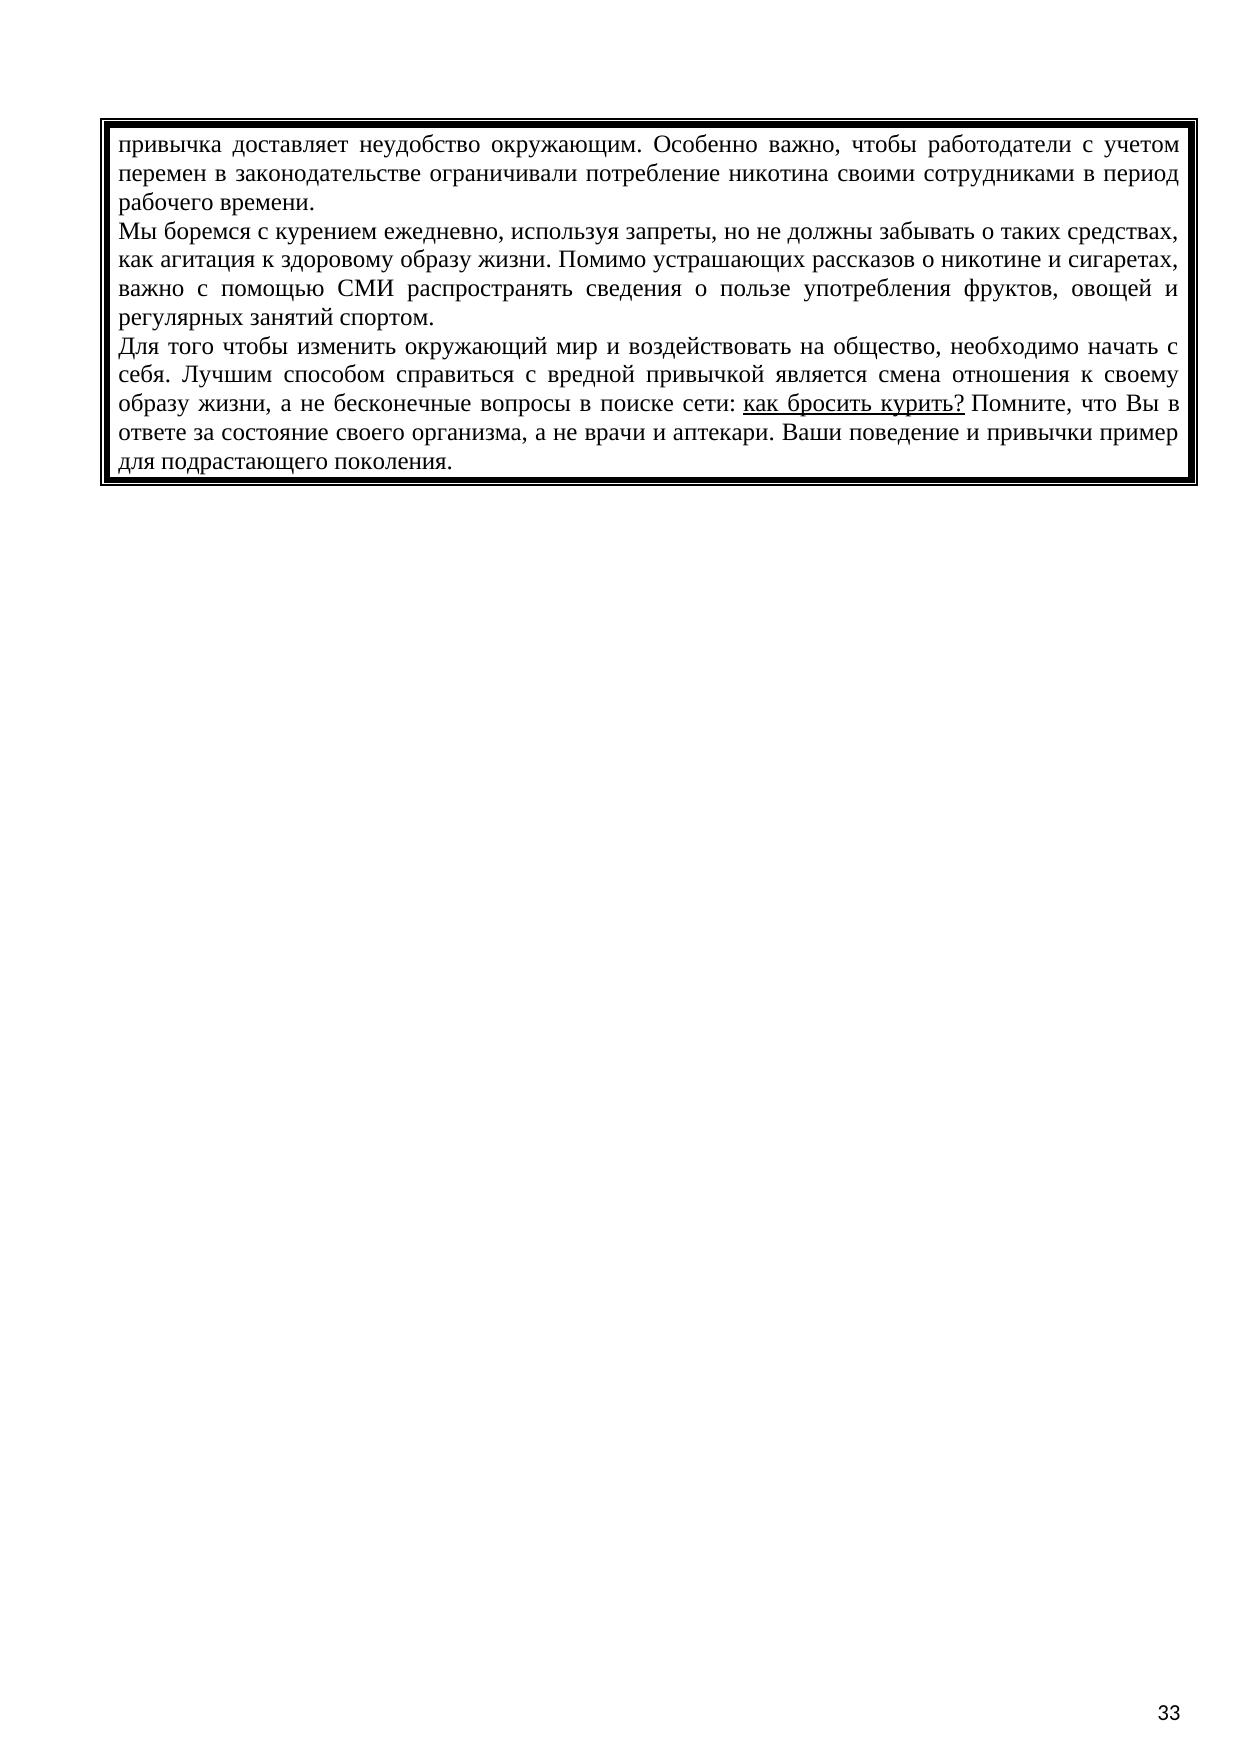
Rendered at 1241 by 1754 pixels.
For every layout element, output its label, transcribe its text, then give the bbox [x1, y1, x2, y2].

text Для того чтобы изменить окружающий мир и воздействовать на общество, необходимо начать с себя. Лучшим способом справиться с вредной привычкой является смена отношения к своему образу жизни, а не бесконечные вопросы в поиске сети: как бросить курить? Помните, что Вы в ответе за состояние своего организма, а не врачи и аптекари. Ваши поведение и привычки пример для подрастающего поколения. [110, 319, 1188, 477]
text Мы боремся с курением ежедневно, используя запреты, но не должны забывать о таких средствах, как агитация к здоровому образу жизни. Помимо устрашающих рассказов о никотине и сигаретах, важно с помощью СМИ распространять сведения о пользе употребления фруктов, овощей и регулярных занятий спортом. [118, 216, 1180, 319]
